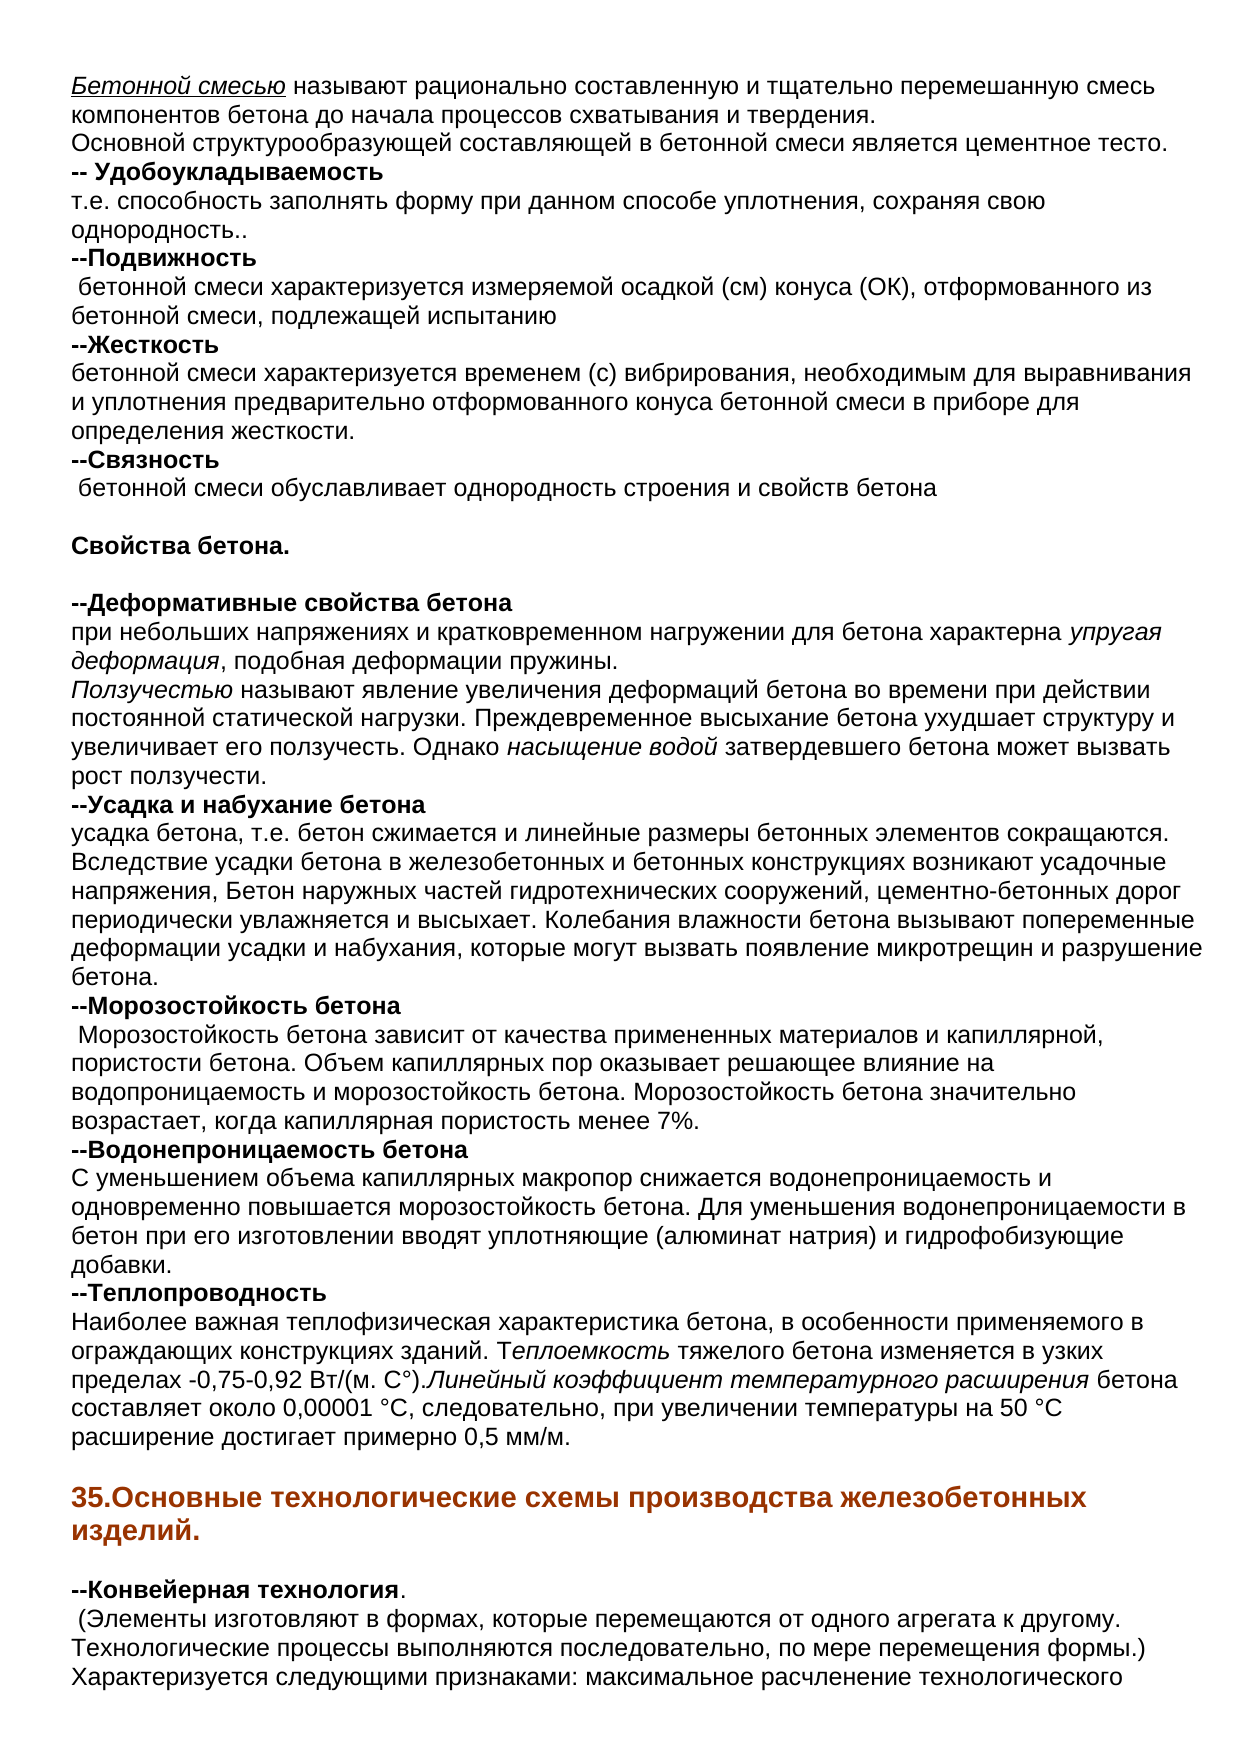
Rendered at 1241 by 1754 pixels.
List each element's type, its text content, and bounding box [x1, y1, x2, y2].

text --Теплопроводность [71, 1278, 1205, 1307]
text --Усадка и набухание бетона [71, 789, 1205, 818]
text Свойства бетона. [71, 531, 1205, 559]
text --Водонепроницаемость бетона [71, 1134, 1205, 1163]
text Морозостойкость бетона зависит от качества примененных материалов и капиллярной, пористости бетона. Объем капиллярных пор оказывает решающее влияние на водопроницаемость и морозостойкость бетона. Морозостойкость бетона значительно возрастает, когда капиллярная пористость менее 7%. [71, 1019, 1205, 1134]
text бетонной смеси характеризуется временем (с) вибрирования, необходимым для выравнивания и уплотнения предварительно отформованного конуса бетонной смеси в приборе для определения жесткости. [71, 358, 1205, 444]
text бетонной смеси характеризуется измеряемой осадкой (см) конуса (ОК), отформованного из бетонной смеси, подлежащей испытанию [71, 272, 1205, 329]
text Основной структурообразующей составляющей в бетонной смеси является цементное тесто. [71, 128, 1205, 157]
text 35.Основные технологические схемы производства железобетонных изделий. [71, 1479, 1205, 1547]
text усадка бетона, т.е. бетон сжимается и линейные размеры бетонных элементов сокращаются. Вследствие усадки бетона в железобетонных и бетонных конструкциях возникают усадочные напряжения, Бетон наружных частей гидротехнических сооружений, цементно-бетонных дорог периодически увлажняется и высыхает. Колебания влажности бетона вызывают попеременные деформации усадки и набухания, которые могут вызвать появление микротрещин и разрушение бетона. [71, 818, 1205, 991]
text -- Удобоукладываемость [71, 157, 1205, 186]
text --Деформативные свойства бетона [71, 588, 1205, 617]
text при небольших напряжениях и кратковременном нагружении для бетона характерна упругая деформация, подобная деформации пружины. [71, 617, 1205, 674]
text С уменьшением объема капиллярных макропор снижается водонепроницаемость и одновременно повышается морозостойкость бетона. Для уменьшения водонепроницаемости в бетон при его изготовлении вводят уплотняющие (алюминат натрия) и гидрофобизующие добавки. [71, 1163, 1205, 1278]
text --Жесткость [71, 329, 1205, 358]
text --Морозостойкость бетона [71, 991, 1205, 1019]
text Наиболее важная теплофизическая характеристика бетона, в особенности применяемого в ограждающих конструкциях зданий. Теплоемкость тяжелого бетона изменяется в узких пределах -0,75-0,92 Вт/(м. С°).Линейный коэффициент температурного расширения бетона составляет около 0,00001 °С, следовательно, при увеличении температуры на 50 °С расширение достигает примерно 0,5 мм/м. [71, 1307, 1205, 1451]
text --Подвижность [71, 243, 1205, 272]
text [71, 1604, 1205, 1690]
text т.е. способность заполнять форму при данном способе уплотнения, сохраняя свою однородность.. [71, 186, 1205, 243]
text --Конвейерная технология. [71, 1575, 1205, 1604]
text --Связность [71, 444, 1205, 473]
text Ползучестью называют явление увеличения деформаций бетона во времени при действии постоянной статической нагрузки. Преждевременное высыхание бетона ухудшает структуру и увеличивает его ползучесть. Однако насыщение водой затвердевшего бетона может вызвать рост ползучести. [71, 674, 1205, 789]
text бетонной смеси обуславливает однородность строения и свойств бетона [71, 473, 1205, 502]
text Бетонной смесью называют рационально составленную и тщательно перемешанную смесь компонентов бетона до начала процессов схватывания и твердения. [71, 71, 1205, 128]
